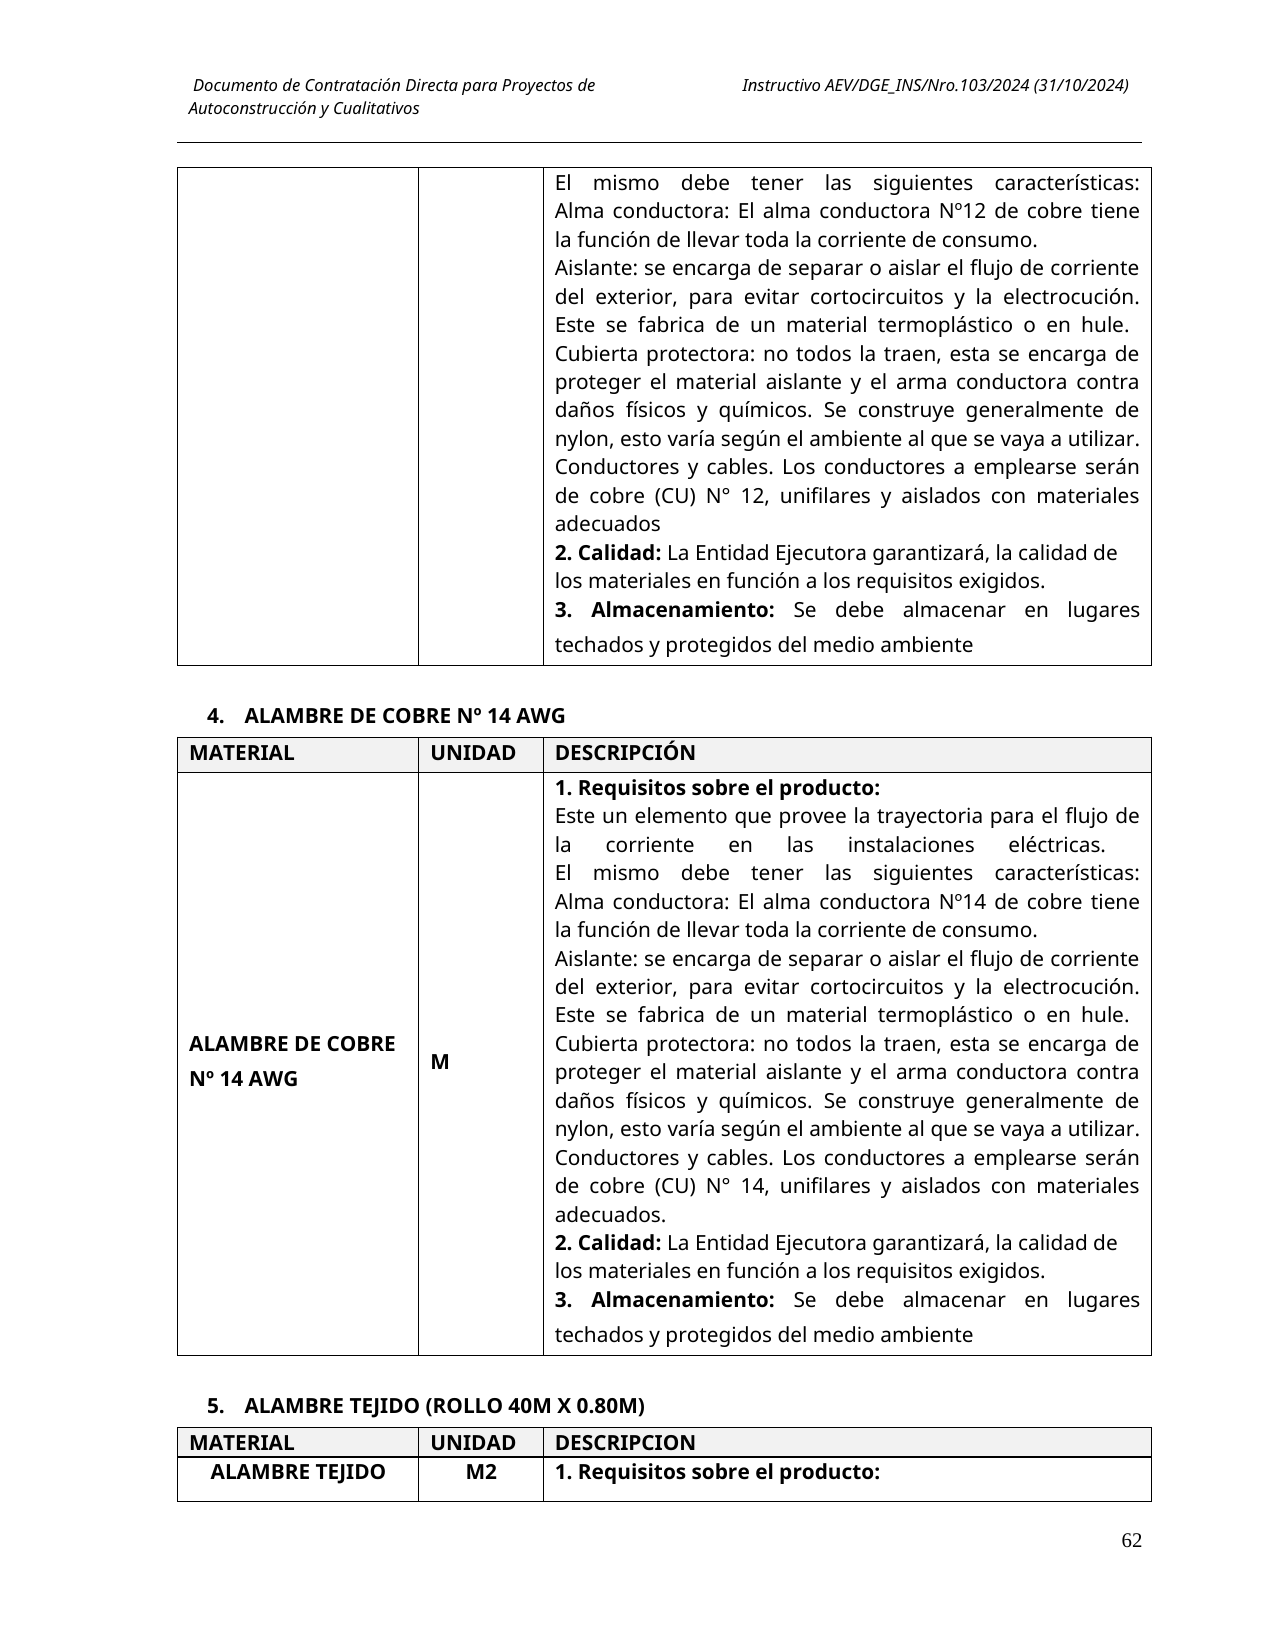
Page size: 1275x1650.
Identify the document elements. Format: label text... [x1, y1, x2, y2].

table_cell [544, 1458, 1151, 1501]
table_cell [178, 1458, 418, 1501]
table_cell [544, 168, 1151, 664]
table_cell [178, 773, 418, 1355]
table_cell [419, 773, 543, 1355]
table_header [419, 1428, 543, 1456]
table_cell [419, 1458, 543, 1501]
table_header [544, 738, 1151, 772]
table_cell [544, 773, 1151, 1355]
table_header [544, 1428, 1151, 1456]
list ALAMBRE TEJIDO (ROLLO 40M X 0.80M) [207, 1391, 1142, 1420]
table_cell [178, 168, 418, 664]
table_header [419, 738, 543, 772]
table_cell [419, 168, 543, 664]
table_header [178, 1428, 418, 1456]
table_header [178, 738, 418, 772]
list ALAMBRE DE COBRE Nº 14 AWG [207, 701, 1142, 729]
